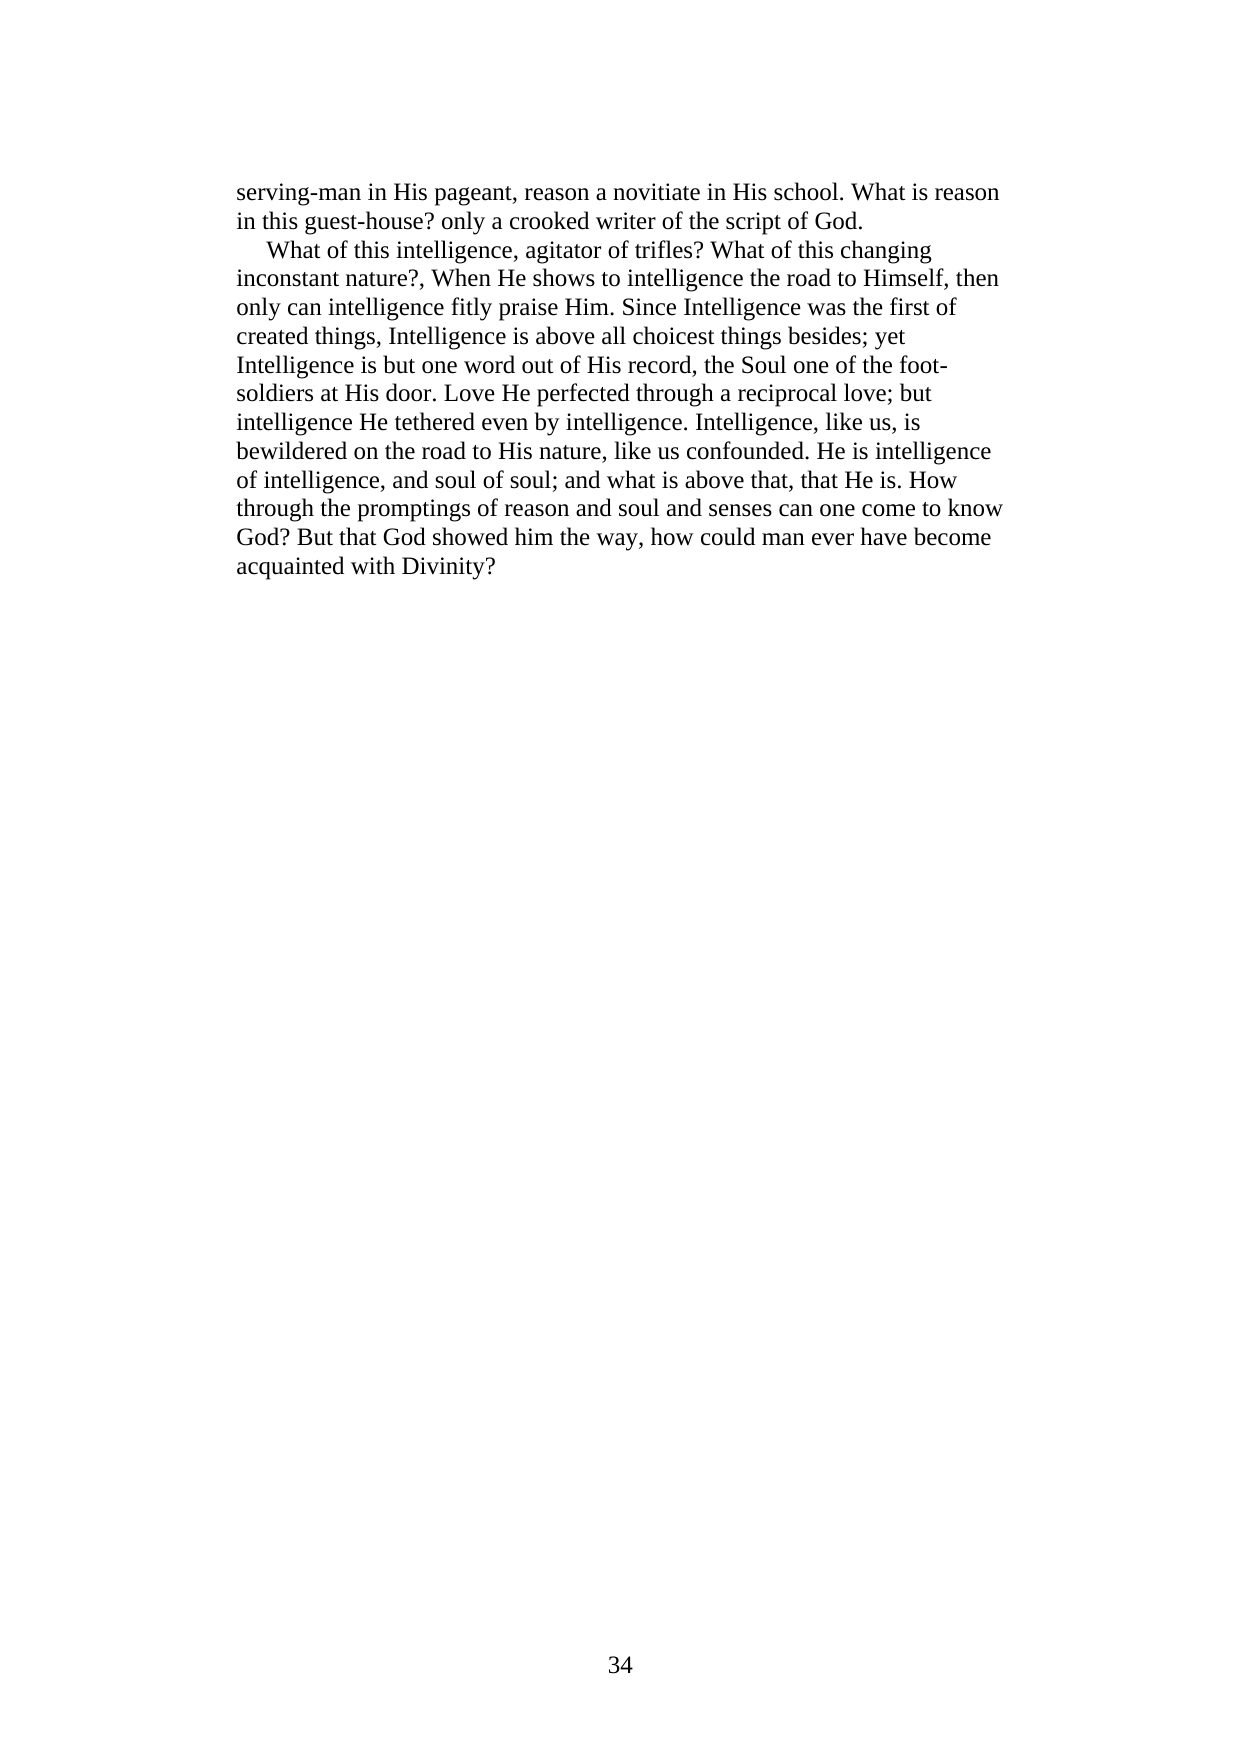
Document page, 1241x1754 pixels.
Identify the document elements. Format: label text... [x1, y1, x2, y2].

text What of this intelligence, agitator of trifles? What of this changing inconstant nature?, When He shows to intelligence the road to Himself, then only can intelligence fitly praise Him. Since Intelligence was the first of created things, Intelligence is above all choicest things besides; yet Intelligence is but one word out of His record, the Soul one of the foot-soldiers at His door. Love He perfected through a reciprocal love; but intelligence He tethered even by intelligence. Intelligence, like us, is bewildered on the road to His nature, like us confounded. He is intelligence of intelligence, and soul of soul; and what is above that, that He is. How through the promptings of reason and soul and senses can one come to know God? But that God showed him the way, how could man ever have become acquainted with Divinity? [236, 235, 1004, 580]
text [236, 177, 1004, 235]
